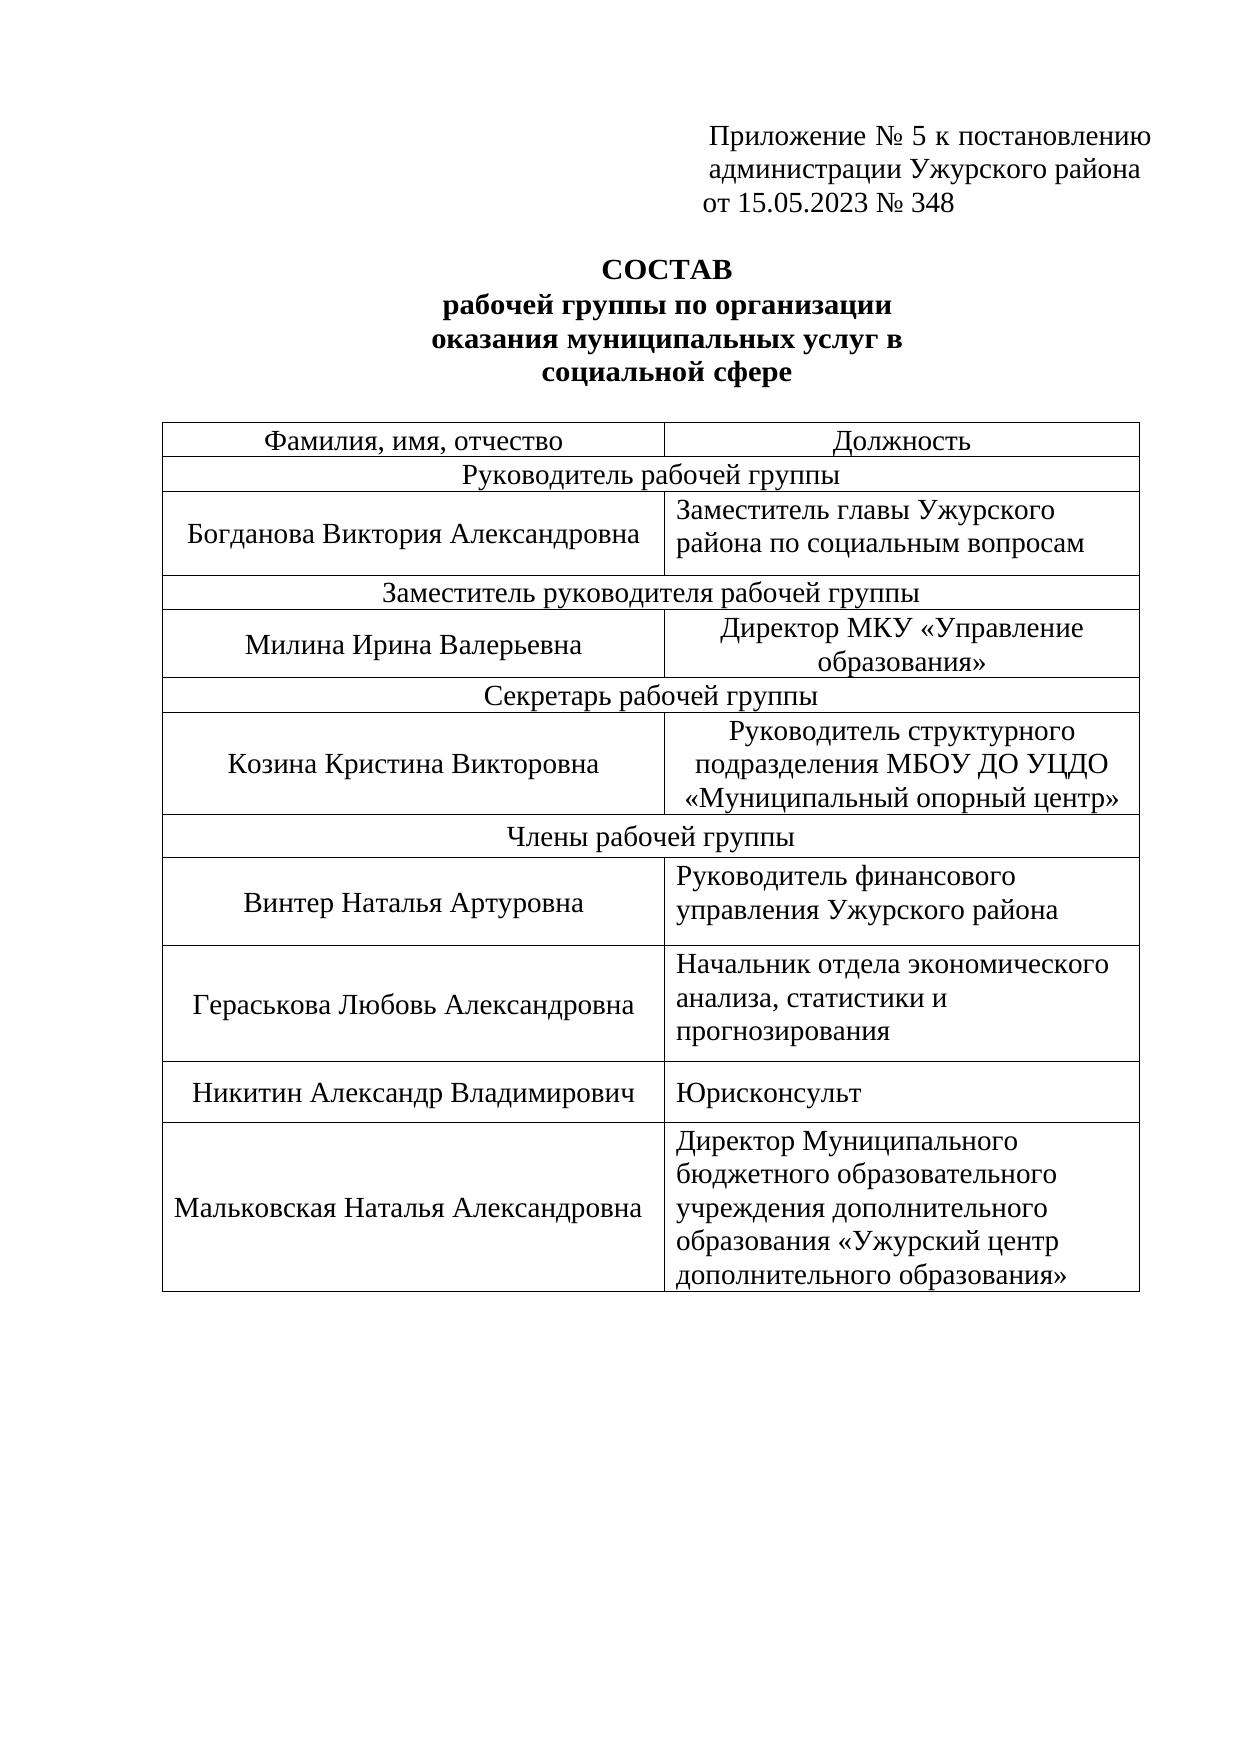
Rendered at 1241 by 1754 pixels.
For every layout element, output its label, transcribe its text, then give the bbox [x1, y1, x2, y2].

table_cell Юрисконсульт [665, 1062, 1139, 1122]
table_cell Никитин Александр Владимирович [163, 1062, 664, 1122]
table_cell Милина Ирина Валерьевна [163, 610, 664, 677]
table_cell Секретарь рабочей группы [163, 678, 1139, 712]
table_cell Руководитель рабочей группы [163, 457, 1139, 491]
text рабочей группы по организации оказания муниципальных услуг в социальной сфере [404, 287, 929, 388]
table_cell Богданова Виктория Александровна [163, 492, 664, 574]
table_cell Козина Кристина Викторовна [163, 713, 664, 813]
table_header Фамилия, имя, отчество [163, 423, 664, 456]
table_cell Заместитель главы Ужурского района по социальным вопросам [665, 492, 1139, 574]
table_cell Руководитель финансового управления Ужурского района [665, 858, 1139, 945]
table_cell Начальник отдела экономического анализа, статистики и прогнозирования [665, 946, 1139, 1061]
text от 15.05.2023 № 348 [177, 185, 1152, 219]
table_cell Директор МКУ «Управление образования» [665, 610, 1139, 677]
table_cell Винтер Наталья Артуровна [163, 858, 664, 945]
text СОСТАВ [202, 252, 1132, 286]
table_cell Директор Муниципального бюджетного образовательного учреждения дополнительного образования «Ужурский центр дополнительного образования» [665, 1123, 1139, 1291]
table_cell Руководитель структурного подразделения МБОУ ДО УЦДО «Муниципальный опорный центр» [665, 713, 1139, 813]
table_cell Гераськова Любовь Александровна [163, 946, 664, 1061]
table_cell Мальковская Наталья Александровна [163, 1123, 664, 1291]
table_header Должность [665, 423, 1139, 456]
text Приложение № 5 к постановлению администрации Ужурского района [709, 118, 1152, 185]
table_cell Заместитель руководителя рабочей группы [163, 576, 1139, 609]
table_cell Члены рабочей группы [163, 815, 1139, 857]
